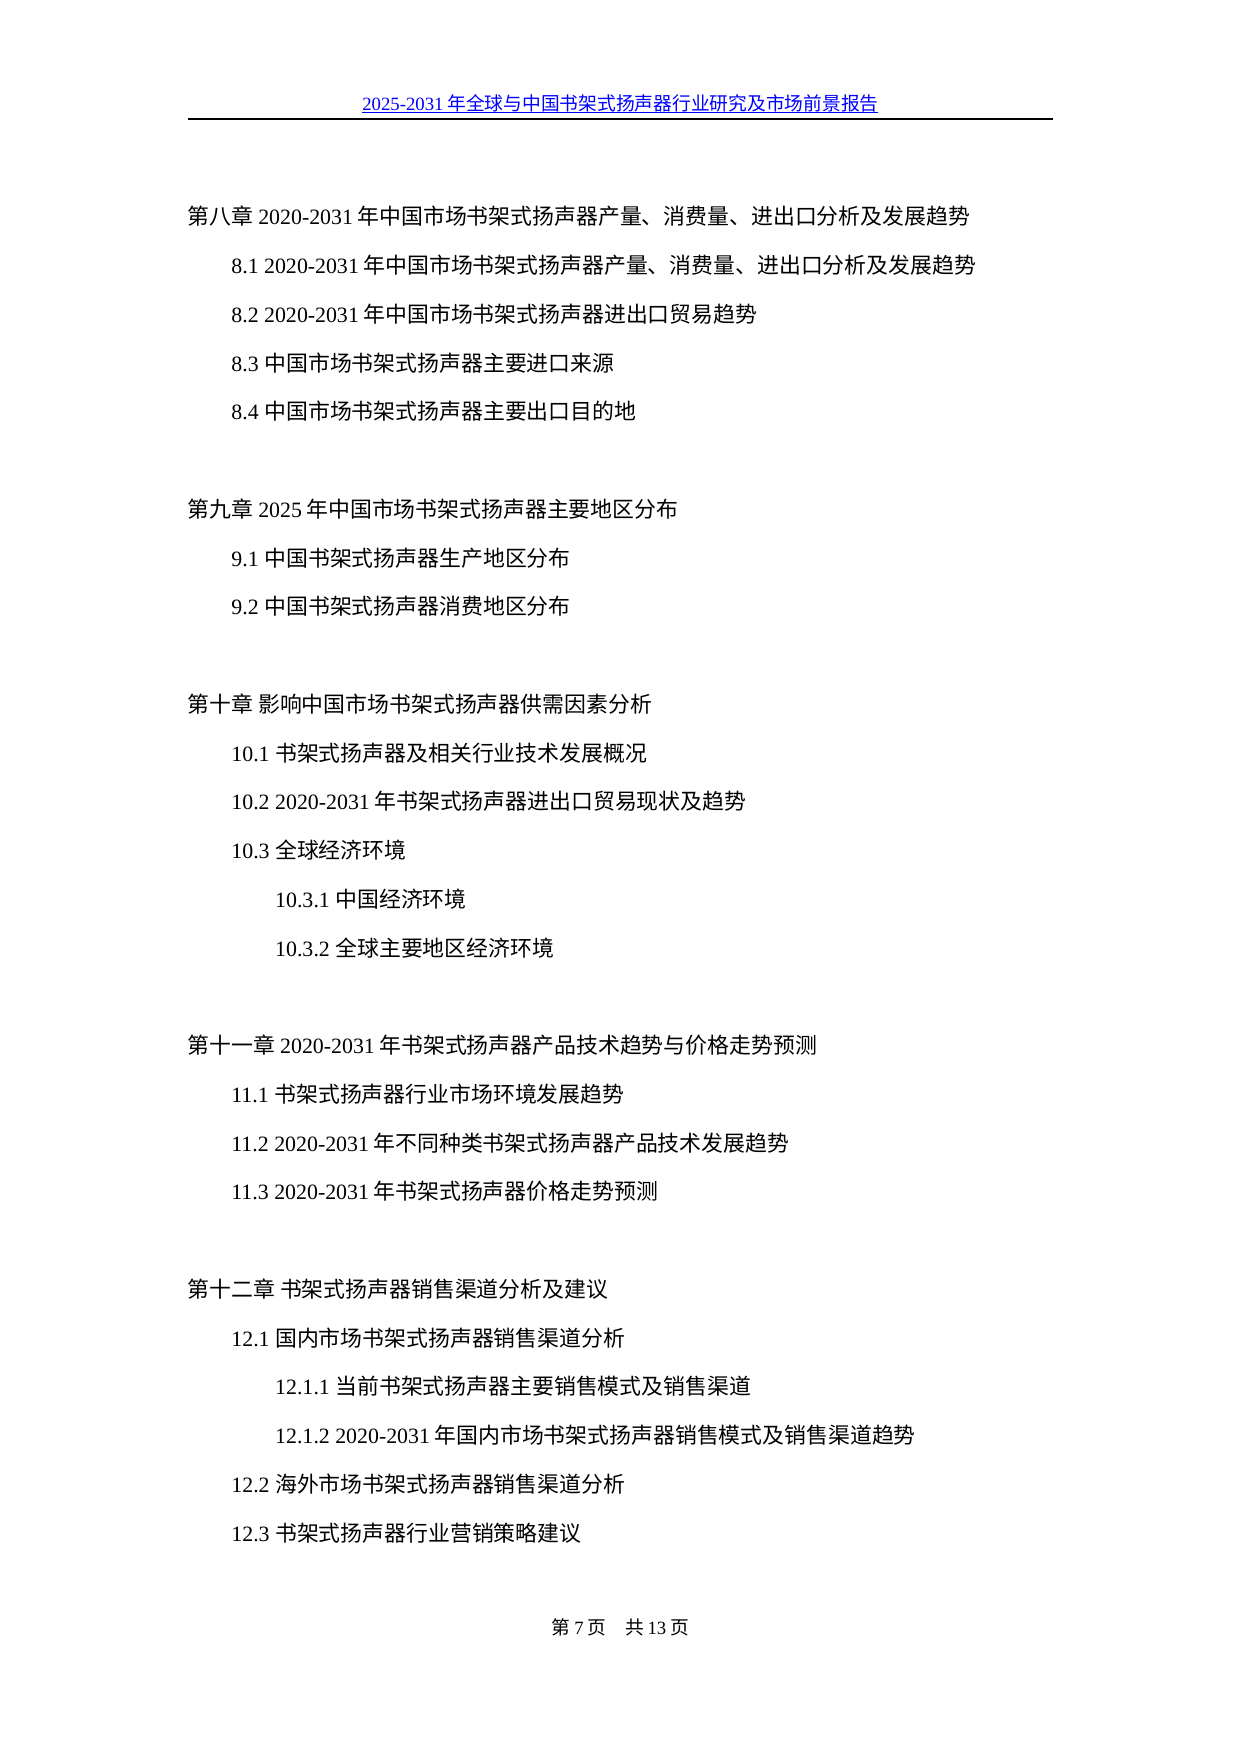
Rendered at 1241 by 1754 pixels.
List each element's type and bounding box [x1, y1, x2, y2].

text [187, 150, 1053, 1548]
